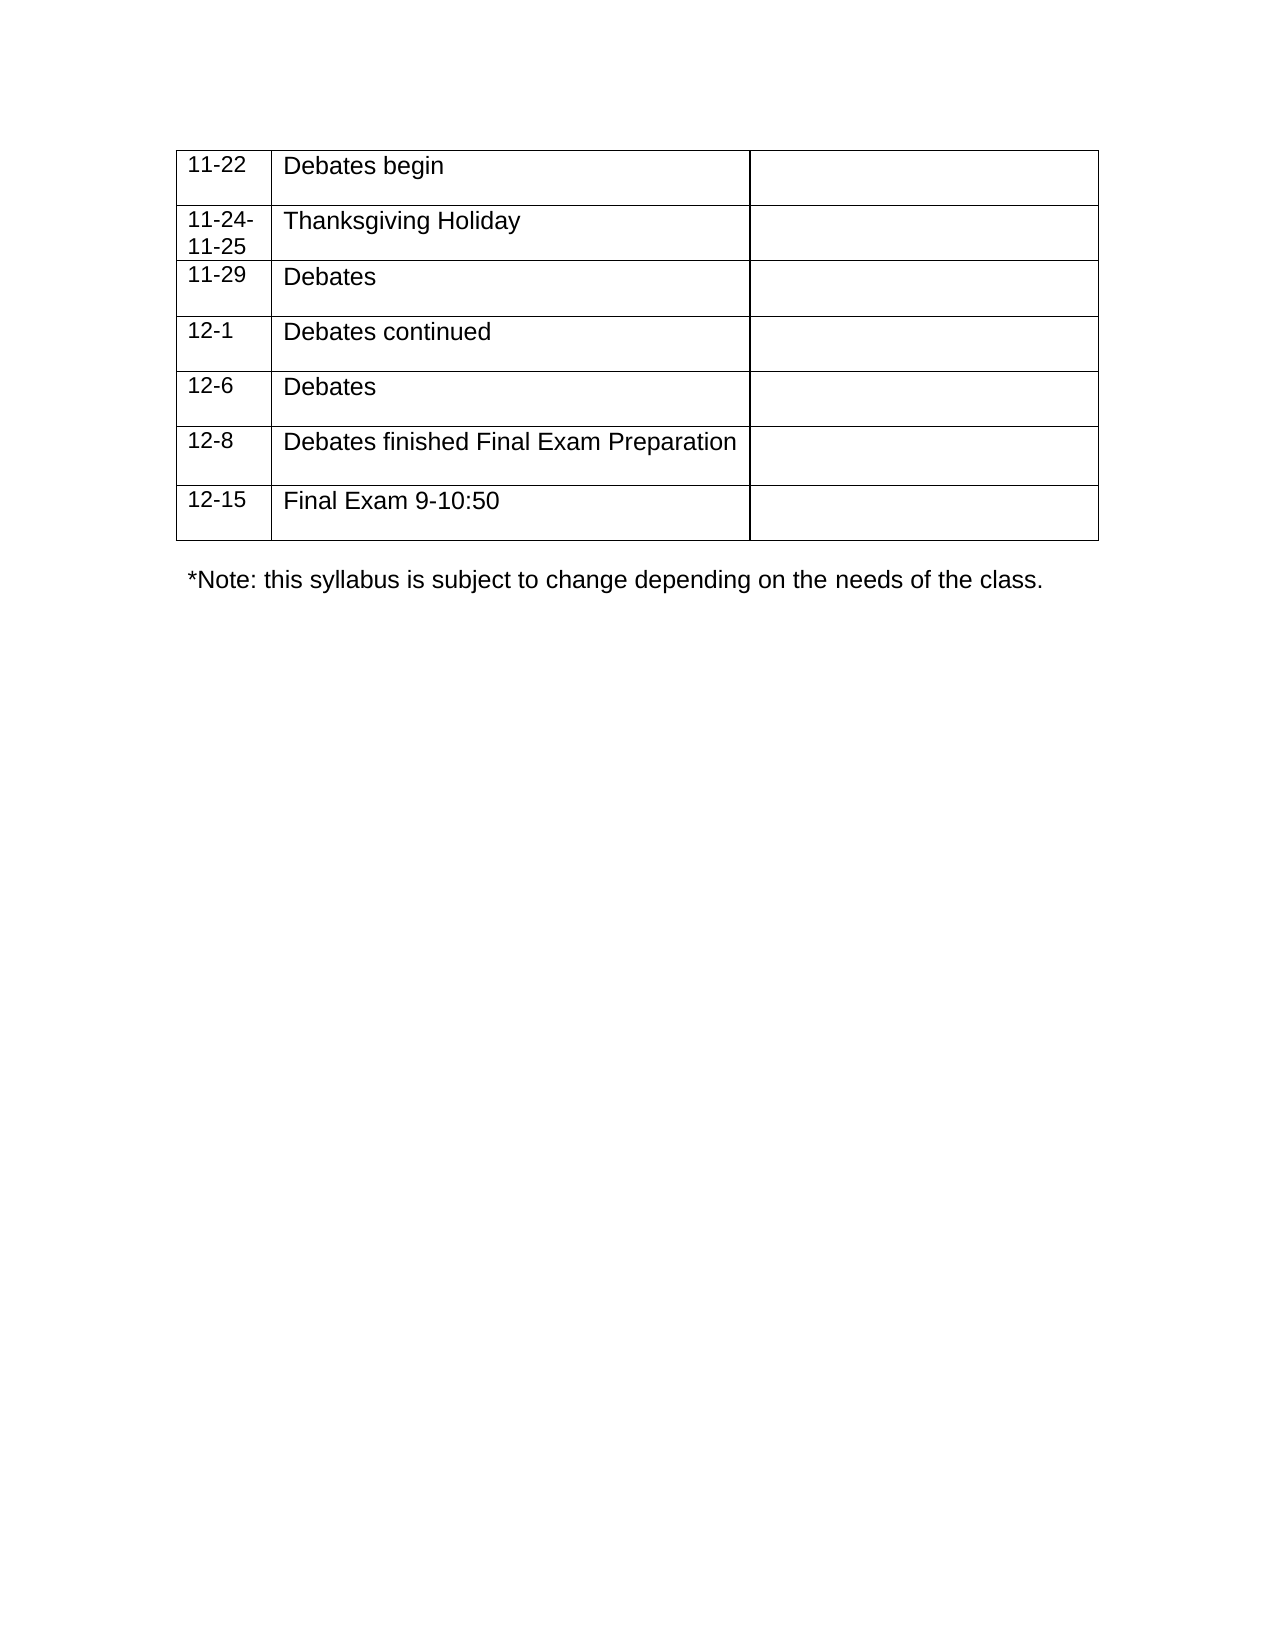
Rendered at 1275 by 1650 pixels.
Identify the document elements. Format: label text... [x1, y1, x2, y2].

table_cell Debates begin [272, 151, 749, 205]
table_cell Debates [272, 372, 749, 426]
table_cell Debates finished Final Exam Preparation [272, 427, 749, 484]
table_cell 12-1 [177, 317, 271, 371]
table_cell 12-15 [177, 486, 271, 540]
table_cell [751, 372, 1098, 426]
table_cell [751, 427, 1098, 484]
table_cell Thanksgiving Holiday [272, 206, 749, 260]
table_cell 11-24-11-25 [177, 206, 271, 260]
text *Note: this syllabus is subject to change depending on the needs of the class. [187, 565, 1087, 593]
table_cell [751, 151, 1098, 205]
table_cell [751, 317, 1098, 371]
table_cell 12-8 [177, 427, 271, 484]
table_cell 12-6 [177, 372, 271, 426]
table_cell Final Exam 9-10:50 [272, 486, 749, 540]
table_cell [751, 486, 1098, 540]
table_cell 11-29 [177, 261, 271, 316]
table_cell [751, 206, 1098, 260]
table_cell 11-22 [177, 151, 271, 205]
table_cell [751, 261, 1098, 316]
table_cell Debates [272, 261, 749, 316]
table_cell Debates continued [272, 317, 749, 371]
